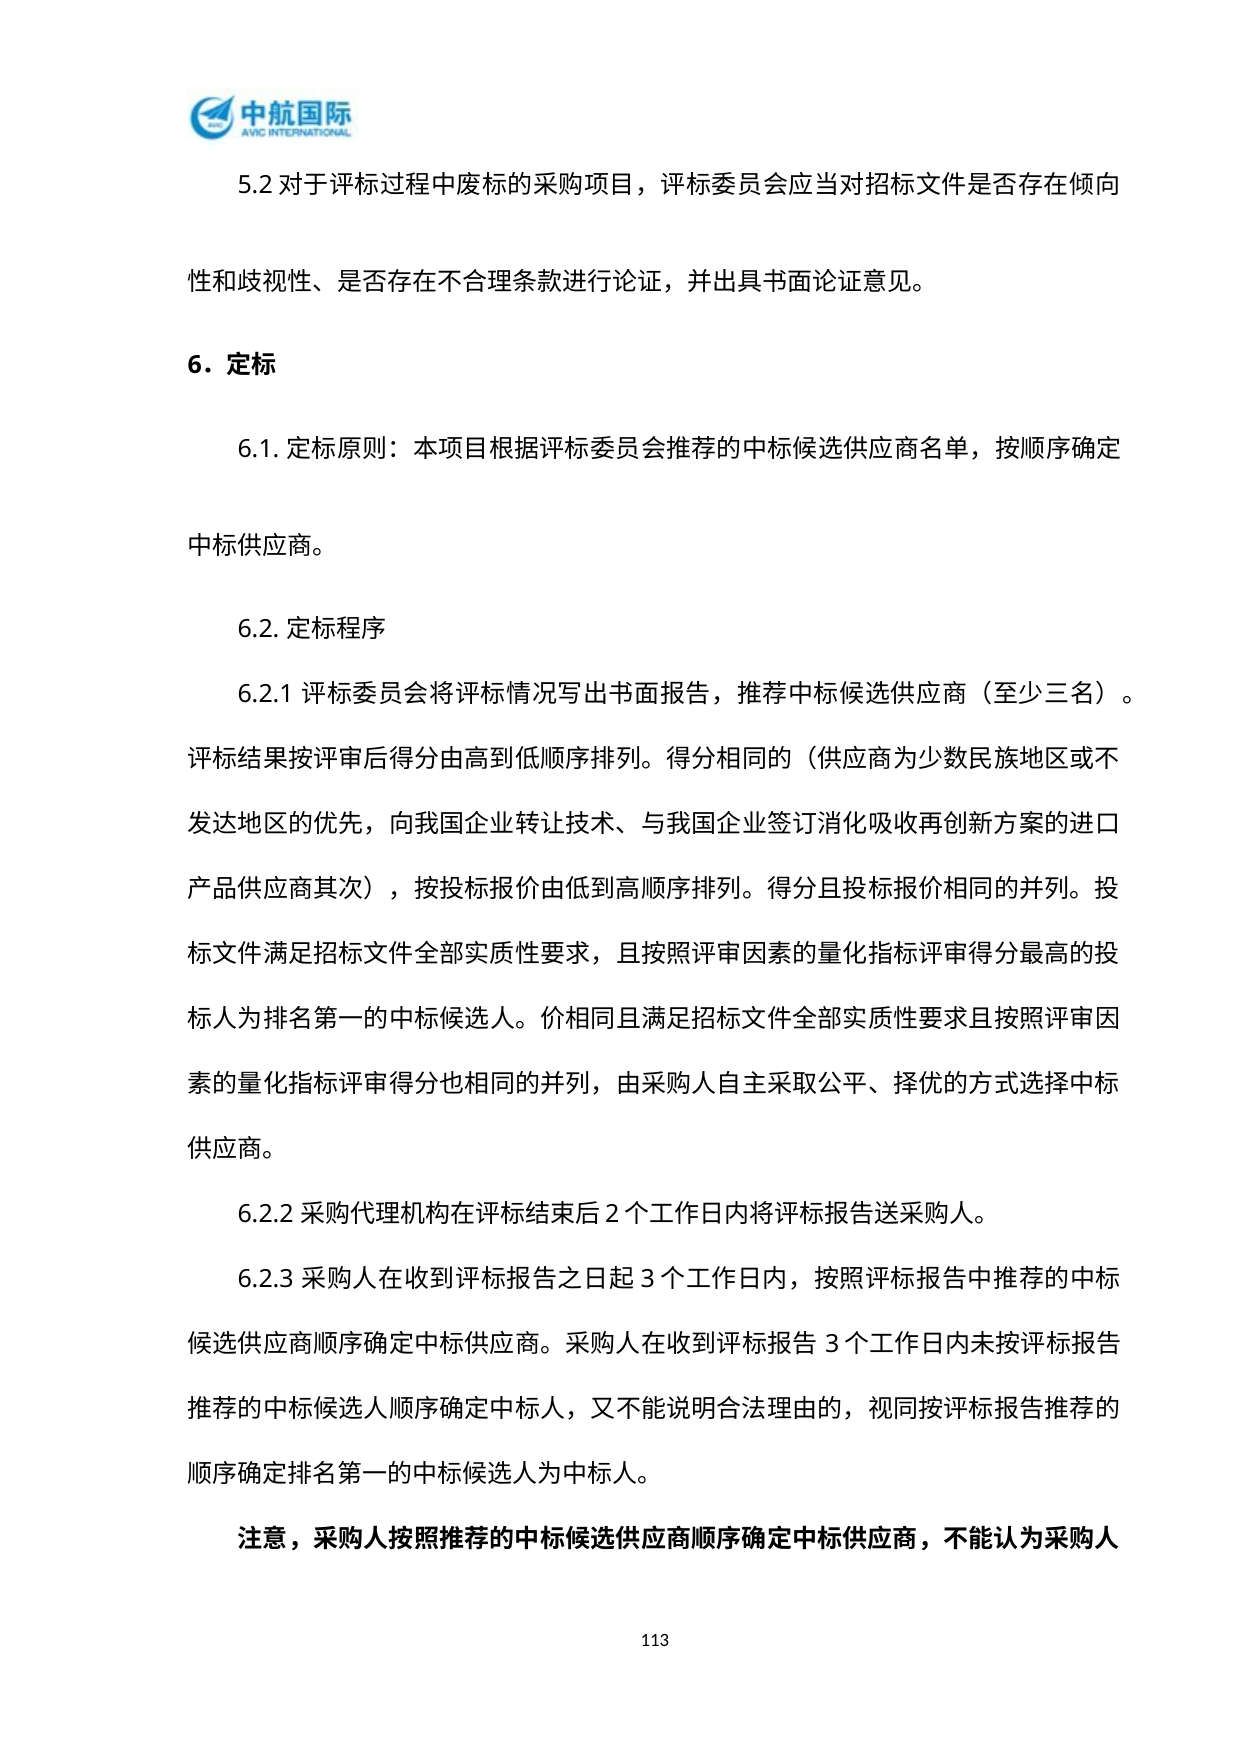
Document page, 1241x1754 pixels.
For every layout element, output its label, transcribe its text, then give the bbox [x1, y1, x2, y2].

picture [187, 88, 358, 145]
text 注意，采购人按照推荐的中标候选供应商顺序确定中标供应商，不能认为采购人只能确定第一中标候选供应商为中标供应商，采购人有正当理由的，可以确定后一顺序中标候选供应商为中标供应商，依次类推。 [187, 1504, 1122, 1569]
text 6．定标 [187, 331, 1122, 396]
text 5.2对于评标过程中废标的采购项目，评标委员会应当对招标文件是否存在倾向性和歧视性、是否存在不合理条款进行论证，并出具书面论证意见。 [187, 150, 1122, 312]
text 6.2.1 评标委员会将评标情况写出书面报告，推荐中标候选供应商（至少三名）。评标结果按评审后得分由高到低顺序排列。得分相同的（供应商为少数民族地区或不发达地区的优先，向我国企业转让技术、与我国企业签订消化吸收再创新方案的进口产品供应商其次），按投标报价由低到高顺序排列。得分且投标报价相同的并列。投标文件满足招标文件全部实质性要求，且按照评审因素的量化指标评审得分最高的投标人为排名第一的中标候选人。价相同且满足招标文件全部实质性要求且按照评审因素的量化指标评审得分也相同的并列，由采购人自主采取公平、择优的方式选择中标供应商。 [187, 659, 1122, 1179]
text 6.2.2 采购代理机构在评标结束后2个工作日内将评标报告送采购人。 [187, 1179, 1122, 1244]
text 6.2. 定标程序 [187, 594, 1122, 659]
text 6.2.3 采购人在收到评标报告之日起3个工作日内，按照评标报告中推荐的中标候选供应商顺序确定中标供应商。采购人在收到评标报告3个工作日内未按评标报告推荐的中标候选人顺序确定中标人，又不能说明合法理由的，视同按评标报告推荐的顺序确定排名第一的中标候选人为中标人。 [187, 1244, 1122, 1504]
text 6.1. 定标原则：本项目根据评标委员会推荐的中标候选供应商名单，按顺序确定中标供应商。 [187, 414, 1122, 576]
